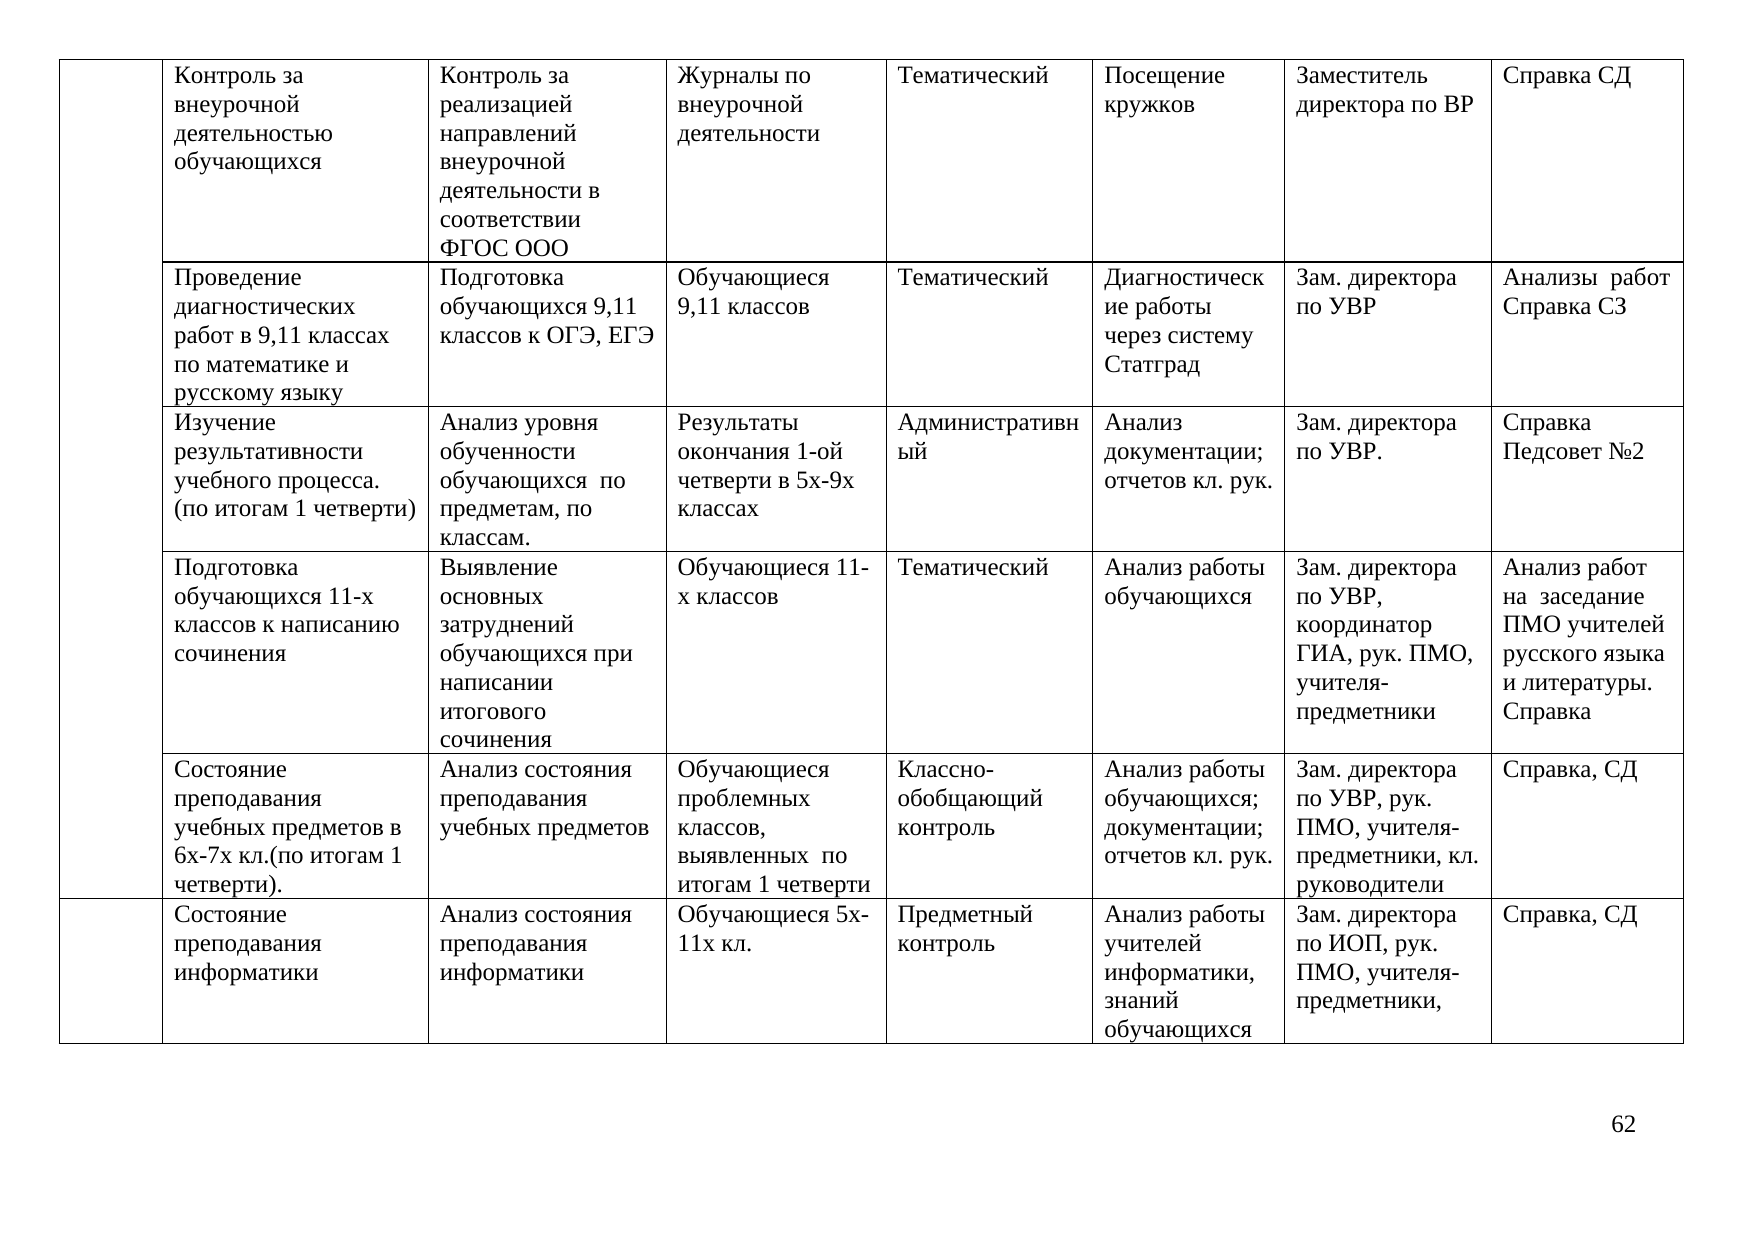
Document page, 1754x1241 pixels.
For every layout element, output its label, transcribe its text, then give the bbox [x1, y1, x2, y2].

table_cell Анализ работы обучающихся; документации; отчетов кл. рук. [1093, 754, 1284, 898]
table_cell Анализы работ Справка СЗ [1492, 263, 1683, 406]
table_cell Контроль за реализацией направлений внеурочной деятельности в соответствии ФГОС ООО [429, 60, 666, 261]
table_cell Тематический [887, 60, 1092, 261]
table_cell Анализ документации; отчетов кл. рук. [1093, 407, 1284, 551]
table_cell Журналы по внеурочной деятельности [667, 60, 886, 261]
table_cell Справка, СД [1492, 899, 1683, 1043]
table_cell Анализ работ на заседание ПМО учителей русского языка и литературы. Справка [1492, 552, 1683, 753]
table_cell [60, 899, 162, 1043]
table_cell Диагностические работы через систему Статград [1093, 263, 1284, 406]
table_cell Контроль за внеурочной деятельностью обучающихся [163, 60, 428, 261]
table_cell Обучающиеся проблемных классов, выявленных по итогам 1 четверти [667, 754, 886, 898]
table_cell Тематический [887, 263, 1092, 406]
table_cell Анализ состояния преподавания информатики [429, 899, 666, 1043]
table_cell Состояние преподавания информатики [163, 899, 428, 1043]
table_cell Выявление основных затруднений обучающихся при написании итогового сочинения [429, 552, 666, 753]
table_cell Зам. директора по УВР, рук. ПМО, учителя-предметники, кл. руководители [1285, 754, 1491, 898]
table_cell Зам. директора по УВР [1285, 263, 1491, 406]
table_cell Состояние преподавания учебных предметов в 6х-7х кл.(по итогам 1 четверти). [163, 754, 428, 898]
table_cell Справка, СД [1492, 754, 1683, 898]
table_cell Классно-обобщающий контроль [887, 754, 1092, 898]
table_cell Подготовка обучающихся 11-х классов к написанию сочинения [163, 552, 428, 753]
table_cell Изучение результативности учебного процесса. (по итогам 1 четверти) [163, 407, 428, 551]
table_cell Предметный контроль [887, 899, 1092, 1043]
table_cell Обучающиеся 11-х классов [667, 552, 886, 753]
table_cell Проведение диагностических работ в 9,11 классах по математике и русскому языку [163, 263, 428, 406]
table_cell Заместитель директора по ВР [1285, 60, 1491, 261]
table_cell Тематический [887, 552, 1092, 753]
table_cell Обучающиеся 5х-11х кл. [667, 899, 886, 1043]
table_cell Анализ уровня обученности обучающихся по предметам, по классам. [429, 407, 666, 551]
table_cell Справка Педсовет №2 [1492, 407, 1683, 551]
table_cell Анализ работы обучающихся [1093, 552, 1284, 753]
table_cell Анализ работы учителей информатики, знаний обучающихся [1093, 899, 1284, 1043]
table_cell Зам. директора по УВР, координатор ГИА, рук. ПМО, учителя-предметники [1285, 552, 1491, 753]
table_cell Обучающиеся 9,11 классов [667, 263, 886, 406]
table_cell Посещение кружков [1093, 60, 1284, 261]
table_cell Подготовка обучающихся 9,11 классов к ОГЭ, ЕГЭ [429, 263, 666, 406]
table_cell Административный [887, 407, 1092, 551]
table_cell Справка СД [1492, 60, 1683, 261]
table_cell Зам. директора по ИОП, рук. ПМО, учителя-предметники, [1285, 899, 1491, 1043]
table_cell Зам. директора по УВР. [1285, 407, 1491, 551]
table_cell Анализ состояния преподавания учебных предметов [429, 754, 666, 898]
table_cell Результаты окончания 1-ой четверти в 5х-9х классах [667, 407, 886, 551]
